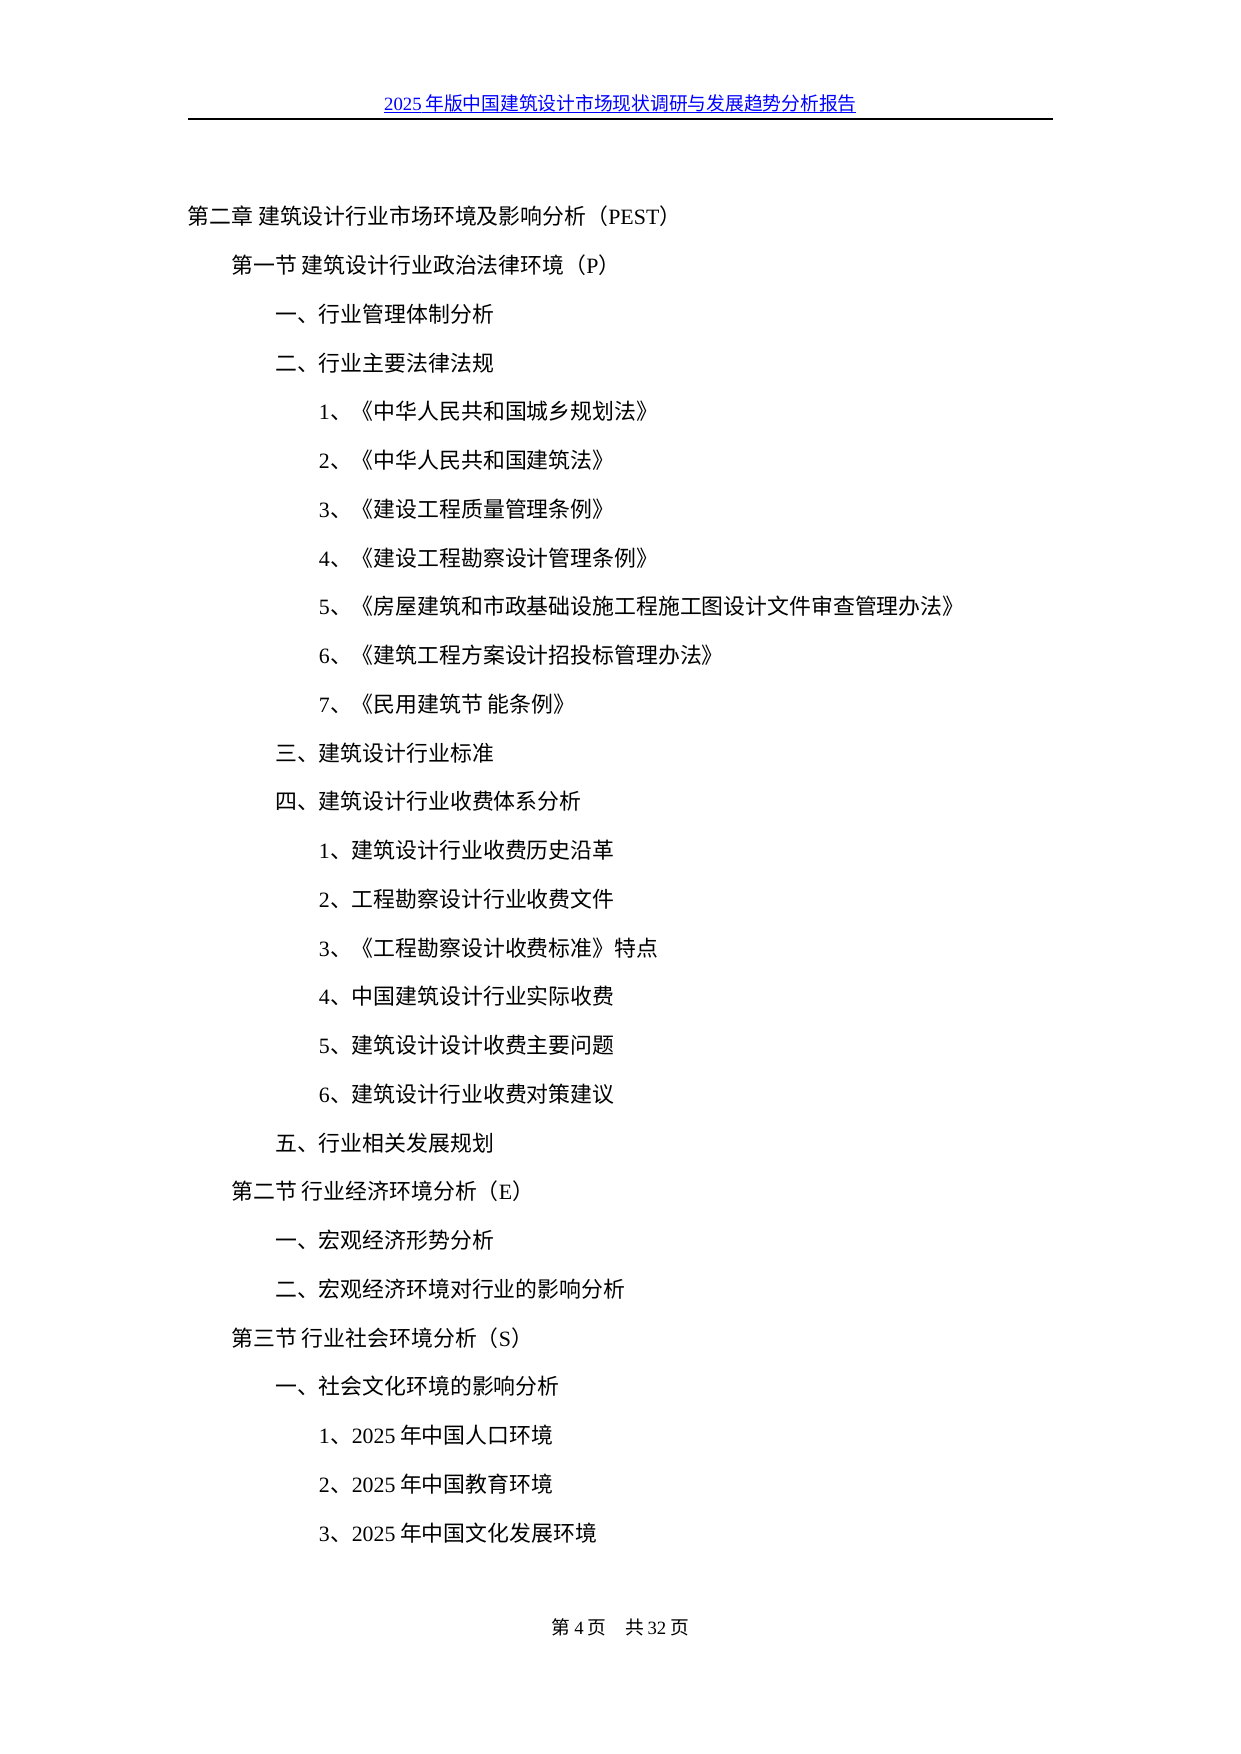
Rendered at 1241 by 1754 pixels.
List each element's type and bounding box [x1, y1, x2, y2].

text [187, 150, 1053, 1548]
